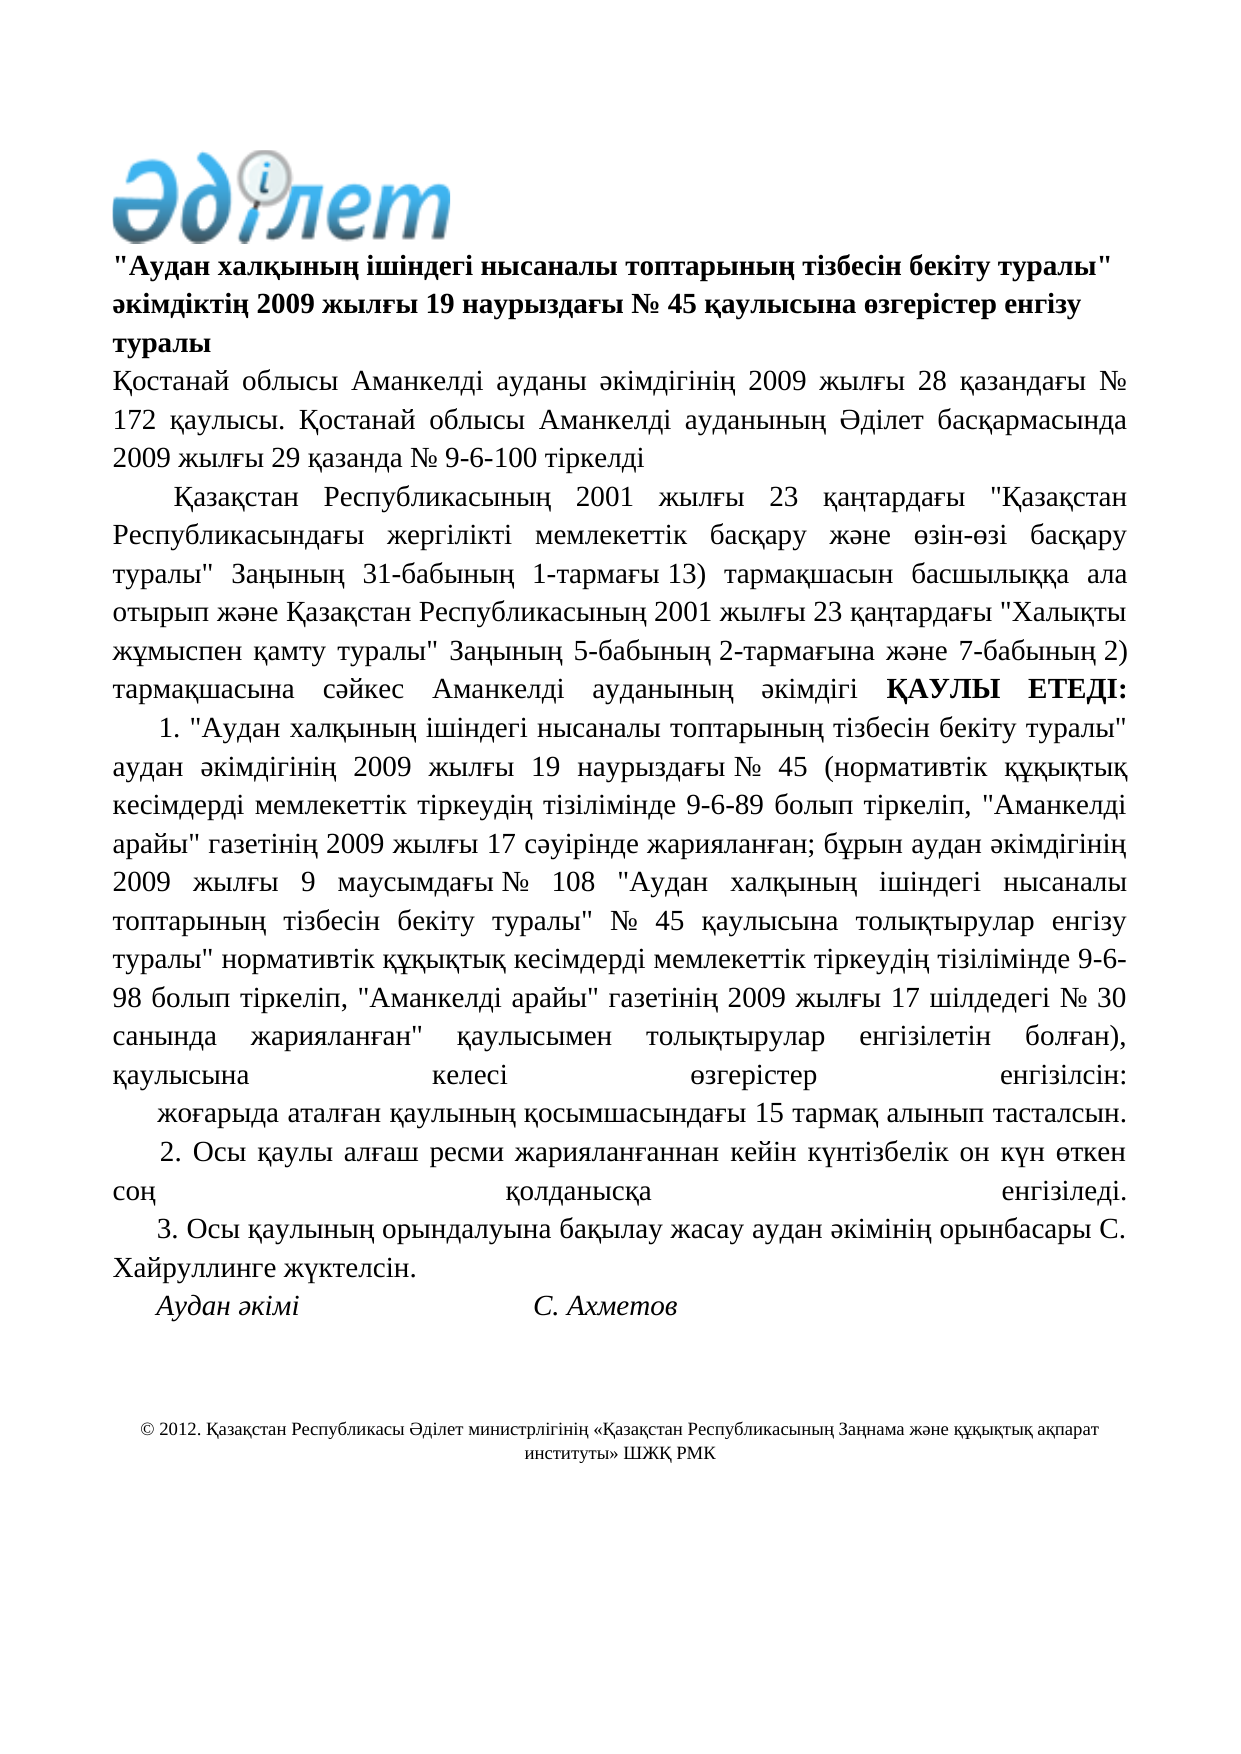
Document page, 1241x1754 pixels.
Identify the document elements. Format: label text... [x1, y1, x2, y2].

text Қостанай облысы Аманкелді ауданы әкімдігінің 2009 жылғы 28 қазандағы № 172 қаулысы. Қостанай облысы Аманкелді ауданының Әділет басқармасында 2009 жылғы 29 қазанда № 9-6-100 тіркелді [112, 363, 1128, 474]
text © 2012. Қазақстан Республикасы Әділет министрлігінің «Қазақстан Республикасының Заңнама және құқықтық ақпарат институты» ШЖҚ РМК [112, 1417, 1128, 1464]
picture [112, 150, 451, 244]
text "Аудан халқының ішіндегі нысаналы топтарының тізбесін бекіту туралы" әкімдіктің 2009 жылғы 19 наурыздағы № 45 қаулысына өзгерістер енгізу туралы [112, 248, 1128, 358]
text Қазақстан Республикасының 2001 жылғы 23 қаңтардағы "Қазақстан Республикасындағы жергілікті мемлекеттік басқару және өзін-өзі басқару туралы" Заңының 31-бабының 1-тармағы 13) тармақшасын басшылыққа ала отырып және Қазақстан Республикасының 2001 жылғы 23 қаңтардағы "Халықты жұмыспен қамту туралы" Заңының 5-бабының 2-тармағына және 7-бабының 2) тармақшасына сәйкес Аманкелді ауданының әкімдігі ҚАУЛЫ ЕТЕДІ: 1. "Аудан халқының ішіндегі нысаналы топтарының тізбесін бекіту туралы" аудан әкімдігінің 2009 жылғы 19 наурыздағы № 45 (нормативтік құқықтық кесімдерді мемлекеттік тіркеудің тізілімінде 9-6-89 болып тіркеліп, "Аманкелді арайы" газетінің 2009 жылғы 17 сәуірінде жарияланған; бұрын аудан әкімдігінің 2009 жылғы 9 маусымдағы № 108 "Аудан халқының ішіндегі нысаналы топтарының тізбесін бекіту туралы" № 45 қаулысына толықтырулар енгізу туралы" нормативтік құқықтық кесімдерді мемлекеттік тіркеудің тізілімінде 9-6-98 болып тіркеліп, "Аманкелді арайы" газетінің 2009 жылғы 17 шілдедегі № 30 санында жарияланған" қаулысымен толықтырулар енгізілетін болған), қаулысына келесі өзгерістер енгізілсін: жоғарыда аталған қаулының қосымшасындағы 15 тармақ алынып тасталсын. 2. Осы қаулы алғаш ресми жарияланғаннан кейін күнтізбелік он күн өткен соң қолданысқа енгізіледі. 3. Осы қаулының орындалуына бақылау жасау аудан әкімінің орынбасары С. Хайруллинге жүктелсін. [112, 479, 1128, 1283]
text Аудан әкімі С. Ахметов [112, 1288, 1128, 1322]
